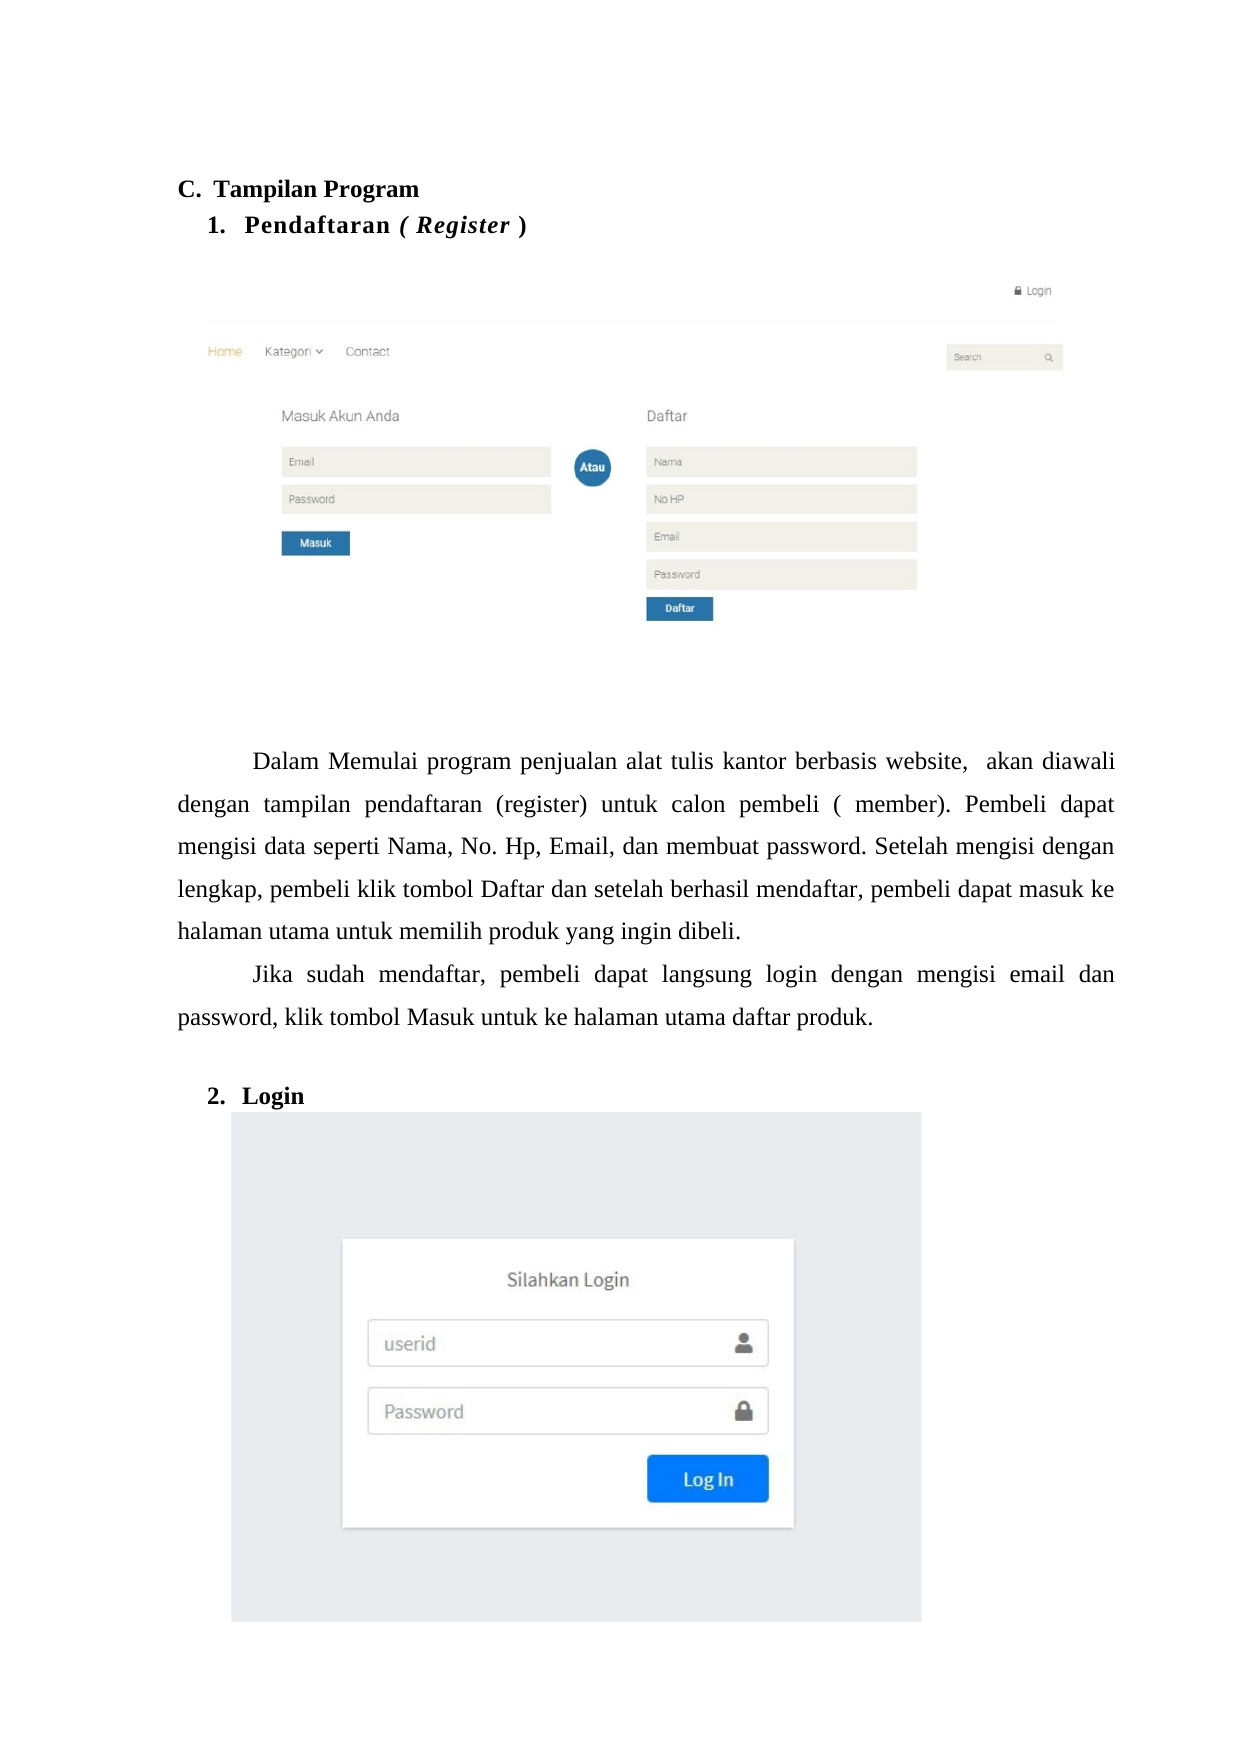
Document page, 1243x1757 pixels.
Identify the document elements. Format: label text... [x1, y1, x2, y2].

text Jika sudah mendaftar, pembeli dapat langsung login dengan mengisi email dan password, klik tombol Masuk untuk ke halaman utama daftar produk. [177, 959, 1115, 1030]
picture [231, 1112, 922, 1622]
picture [156, 269, 1132, 747]
subtitle Login [207, 1081, 1166, 1110]
subtitle Tampilan Program [177, 174, 1166, 203]
text Dalam Memulai program penjualan alat tulis kantor berbasis website, akan diawali dengan tampilan pendaftaran (register) untuk calon pembeli ( member). Pembeli dapat mengisi data seperti Nama, No. Hp, Email, dan membuat password. Setelah mengisi dengan lengkap, pembeli klik tombol Daftar dan setelah berhasil mendaftar, pembeli dapat masuk ke halaman utama untuk memilih produk yang ingin dibeli. [177, 747, 1115, 945]
subtitle Pendaftaran ( Register ) [207, 210, 1166, 239]
